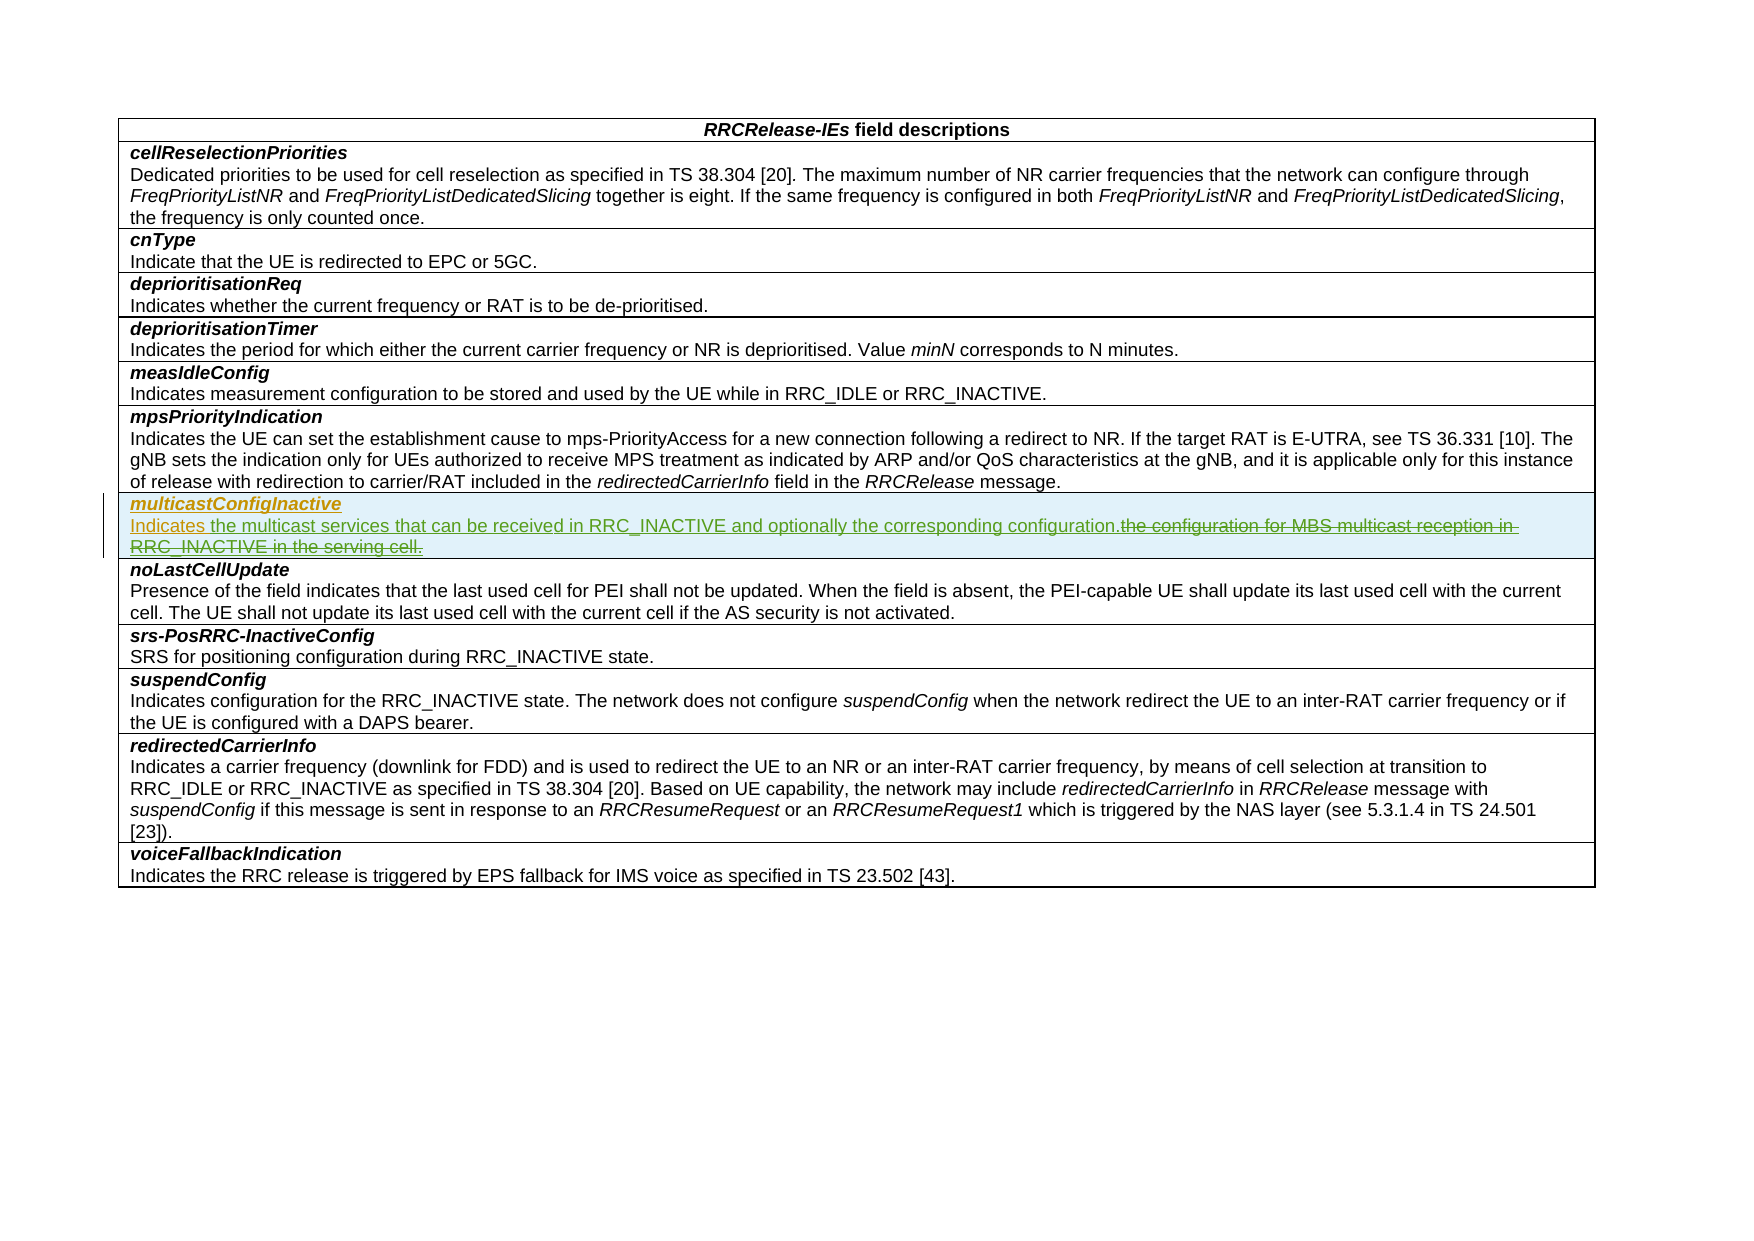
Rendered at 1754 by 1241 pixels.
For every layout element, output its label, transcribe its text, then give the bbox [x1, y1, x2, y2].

table_header RRCRelease-IEs field descriptions [119, 119, 1594, 141]
table_cell srs-PosRRC-InactiveConfig SRS for positioning configuration during RRC_INACTIVE state. [119, 625, 1594, 668]
table_cell cnType Indicate that the UE is redirected to EPC or 5GC. [119, 229, 1594, 272]
table_cell deprioritisationTimer Indicates the period for which either the current carrier frequency or NR is deprioritised. Value minN corresponds to N minutes. [119, 318, 1594, 361]
table_cell cellReselectionPriorities Dedicated priorities to be used for cell reselection as specified in TS 38.304 [20]. The maximum number of NR carrier frequencies that the network can configure through FreqPriorityListNR and FreqPriorityListDedicatedSlicing together is eight. If the same frequency is configured in both FreqPriorityListNR and FreqPriorityListDedicatedSlicing, the frequency is only counted once. [119, 142, 1594, 228]
table_cell mpsPriorityIndication Indicates the UE can set the establishment cause to mps-PriorityAccess for a new connection following a redirect to NR. If the target RAT is E-UTRA, see TS 36.331 [10]. The gNB sets the indication only for UEs authorized to receive MPS treatment as indicated by ARP and/or QoS characteristics at the gNB, and it is applicable only for this instance of release with redirection to carrier/RAT included in the redirectedCarrierInfo field in the RRCRelease message. [119, 406, 1594, 492]
table_cell suspendConfig Indicates configuration for the RRC_INACTIVE state. The network does not configure suspendConfig when the network redirect the UE to an inter-RAT carrier frequency or if the UE is configured with a DAPS bearer. [119, 669, 1594, 733]
table_cell redirectedCarrierInfo Indicates a carrier frequency (downlink for FDD) and is used to redirect the UE to an NR or an inter-RAT carrier frequency, by means of cell selection at transition to RRC_IDLE or RRC_INACTIVE as specified in TS 38.304 [20]. Based on UE capability, the network may include redirectedCarrierInfo in RRCRelease message with suspendConfig if this message is sent in response to an RRCResumeRequest or an RRCResumeRequest1 which is triggered by the NAS layer (see 5.3.1.4 in TS 24.501 [23]). [119, 734, 1594, 842]
table_cell measIdleConfig Indicates measurement configuration to be stored and used by the UE while in RRC_IDLE or RRC_INACTIVE. [119, 362, 1594, 405]
table_cell noLastCellUpdate Presence of the field indicates that the last used cell for PEI shall not be updated. When the field is absent, the PEI-capable UE shall update its last used cell with the current cell. The UE shall not update its last used cell with the current cell if the AS security is not activated. [119, 559, 1594, 623]
table_cell deprioritisationReq Indicates whether the current frequency or RAT is to be de-prioritised. [119, 273, 1594, 316]
table_cell voiceFallbackIndication Indicates the RRC release is triggered by EPS fallback for IMS voice as specified in TS 23.502 [43]. [119, 843, 1594, 886]
